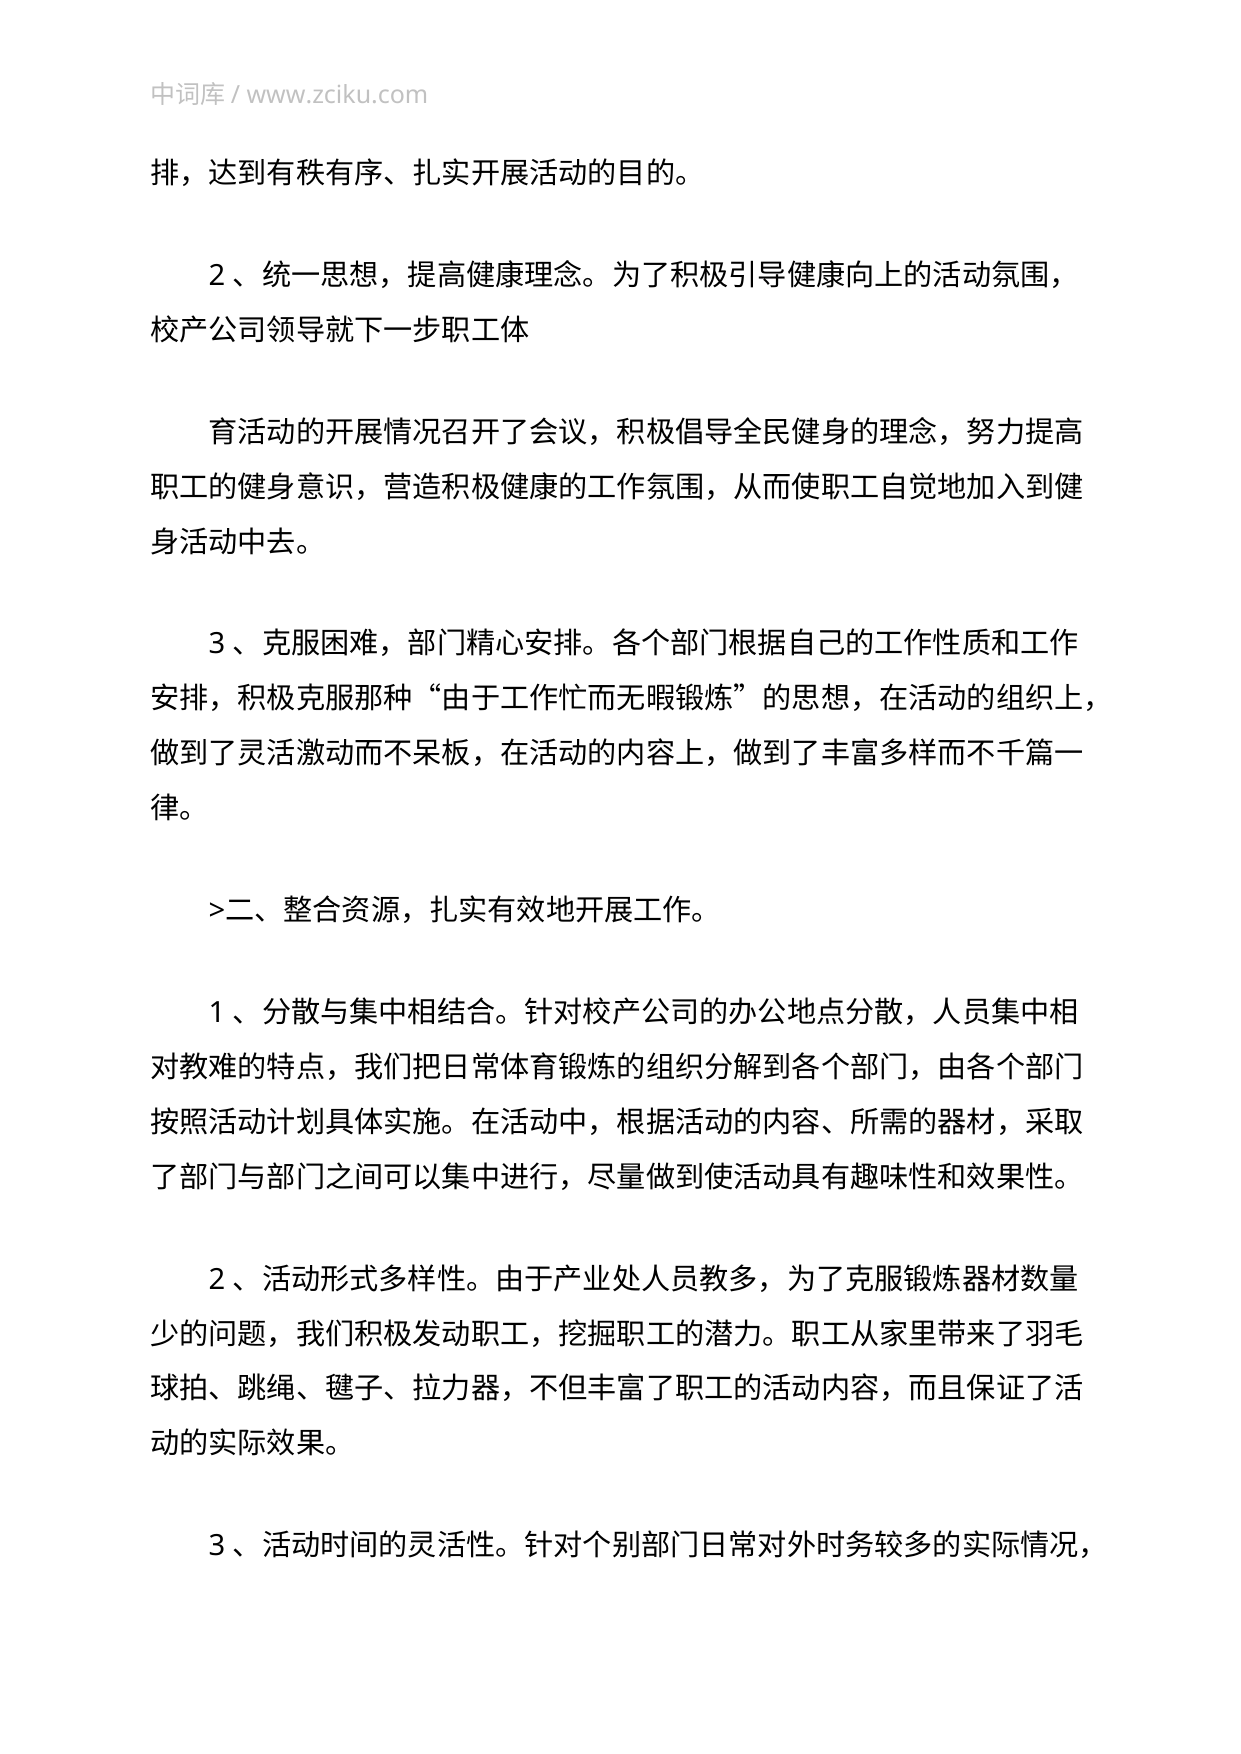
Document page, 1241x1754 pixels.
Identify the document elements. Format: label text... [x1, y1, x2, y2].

text >二、整合资源，扎实有效地开展工作。 [150, 887, 1090, 929]
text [150, 150, 1090, 192]
text 2 、统一思想，提高健康理念。为了积极引导健康向上的活动氛围，校产公司领导就下一步职工体 [150, 252, 1090, 349]
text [150, 1522, 1090, 1564]
text 1 、分散与集中相结合。针对校产公司的办公地点分散，人员集中相对教难的特点，我们把日常体育锻炼的组织分解到各个部门，由各个部门按照活动计划具体实施。在活动中，根据活动的内容、所需的器材，采取了部门与部门之间可以集中进行，尽量做到使活动具有趣味性和效果性。 [150, 989, 1090, 1196]
text 2 、活动形式多样性。由于产业处人员教多，为了克服锻炼器材数量少的问题，我们积极发动职工，挖掘职工的潜力。职工从家里带来了羽毛球拍、跳绳、毽子、拉力器，不但丰富了职工的活动内容，而且保证了活动的实际效果。 [150, 1255, 1090, 1462]
text 3 、克服困难，部门精心安排。各个部门根据自己的工作性质和工作安排，积极克服那种“由于工作忙而无暇锻炼”的思想，在活动的组织上，做到了灵活激动而不呆板，在活动的内容上，做到了丰富多样而不千篇一律。 [150, 620, 1090, 827]
text 育活动的开展情况召开了会议，积极倡导全民健身的理念，努力提高职工的健身意识，营造积极健康的工作氛围，从而使职工自觉地加入到健身活动中去。 [150, 408, 1090, 561]
